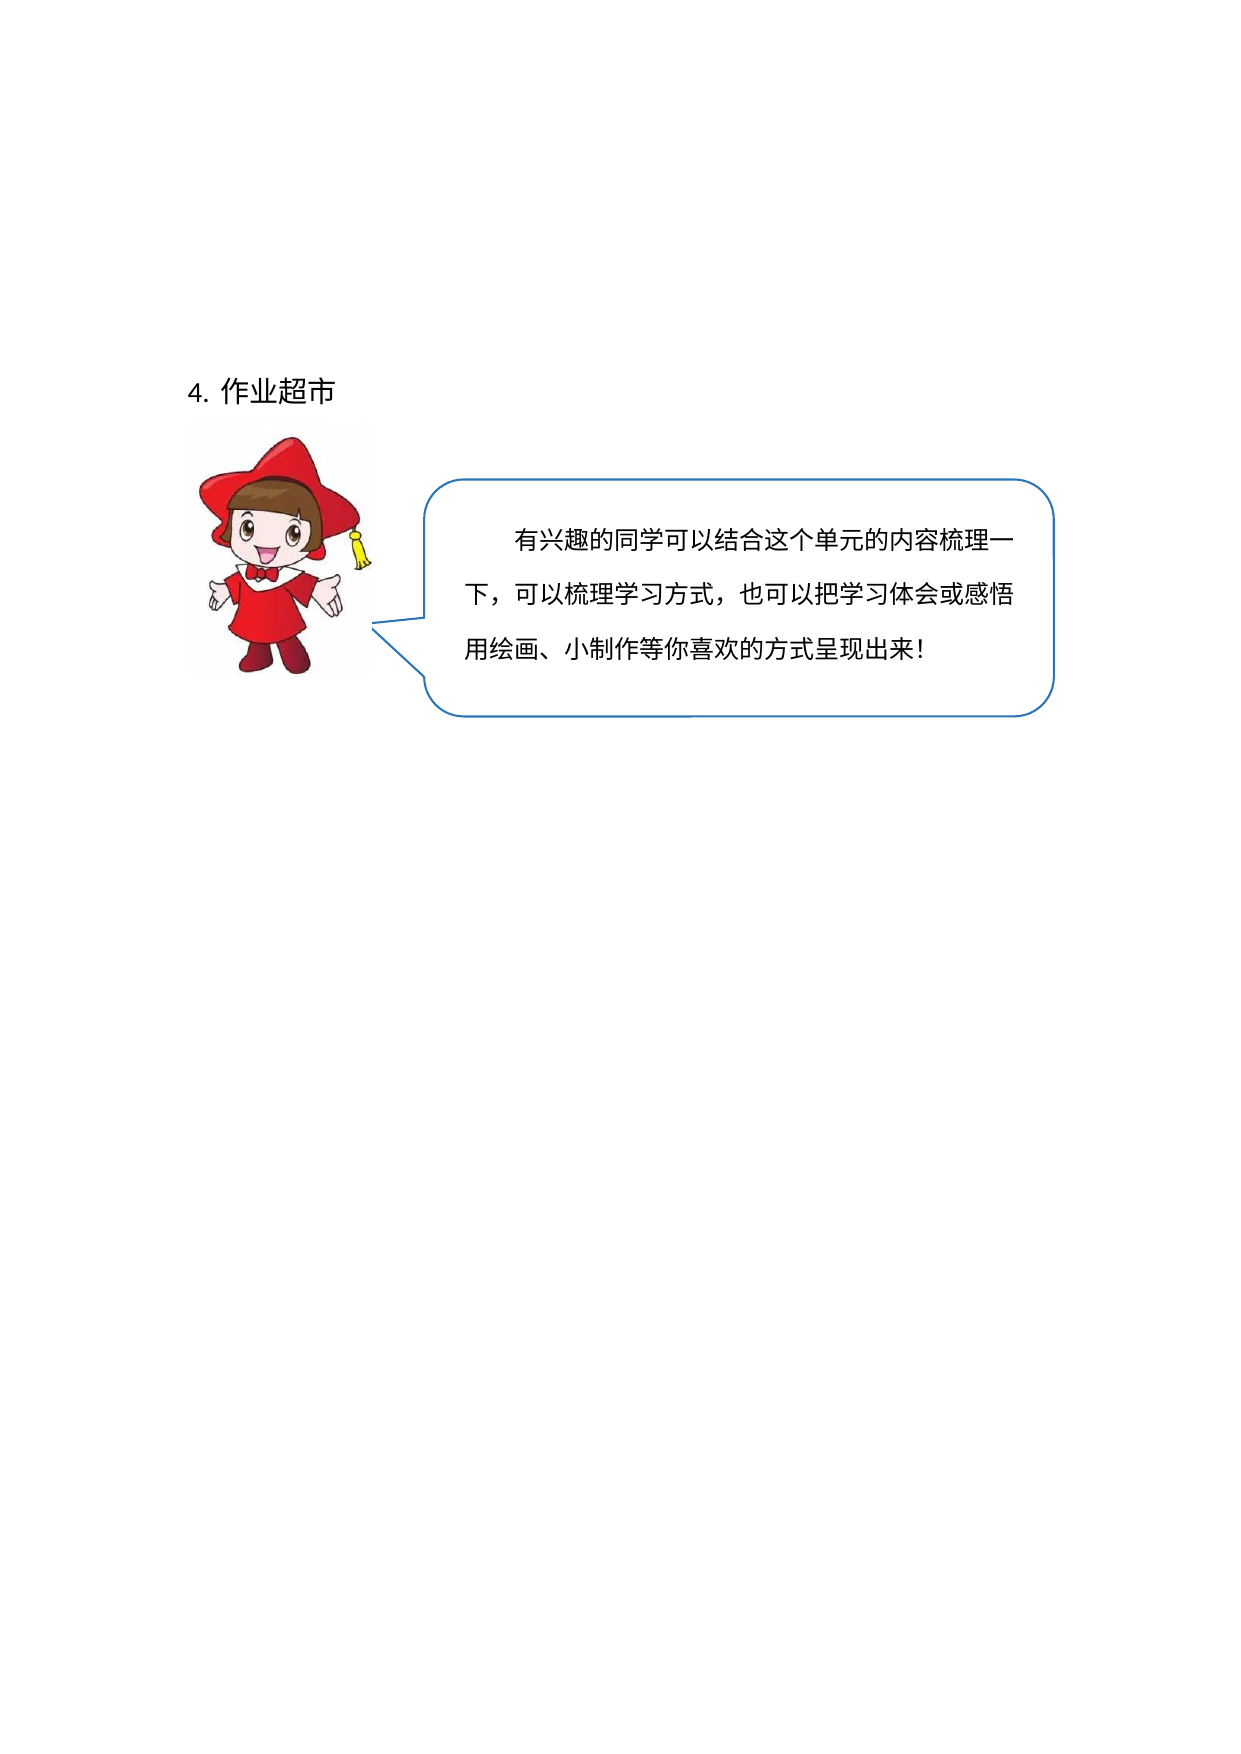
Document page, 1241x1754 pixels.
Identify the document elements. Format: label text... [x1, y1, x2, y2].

list 作业超市 [187, 357, 1053, 422]
picture [187, 422, 372, 674]
